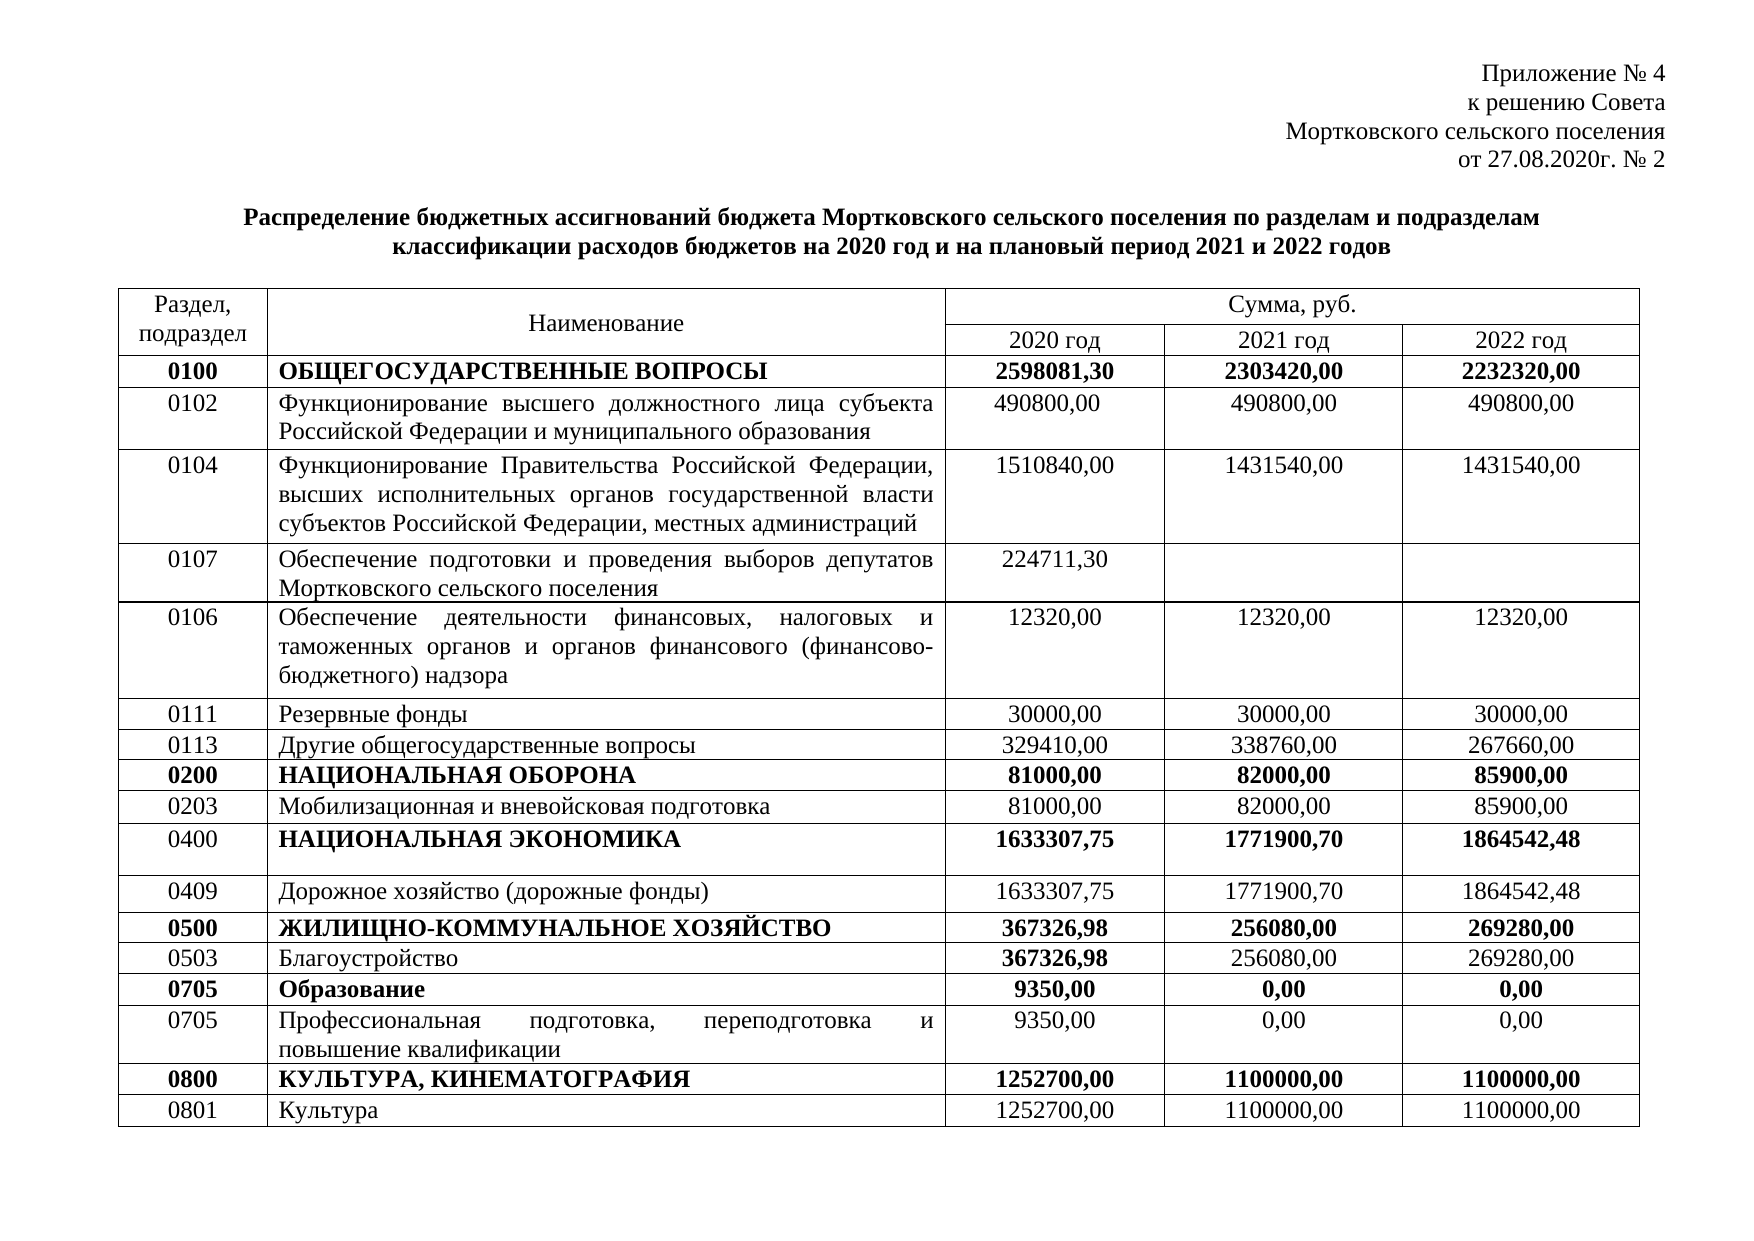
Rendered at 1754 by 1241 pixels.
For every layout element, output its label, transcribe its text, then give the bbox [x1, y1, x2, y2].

table_cell 0203 [119, 791, 267, 823]
table_cell КУЛЬТУРА, КИНЕМАТОГРАФИЯ [268, 1064, 945, 1094]
text классификации расходов бюджетов на 2020 год и на плановый период 2021 и 2022 годов [118, 231, 1665, 259]
table_cell 1771900,70 [1165, 824, 1402, 875]
table_cell 0400 [119, 824, 267, 875]
table_cell Образование [268, 974, 945, 1004]
table_cell 367326,98 [946, 913, 1164, 942]
table_cell 1252700,00 [946, 1095, 1164, 1126]
table_cell 0503 [119, 943, 267, 973]
table_cell 338760,00 [1165, 730, 1402, 759]
table_cell Другие общегосударственные вопросы [268, 730, 945, 759]
table_cell Культура [268, 1095, 945, 1126]
table_cell 0800 [119, 1064, 267, 1094]
table_cell Функционирование высшего должностного лица субъекта Российской Федерации и муниципального образования [268, 388, 945, 449]
table_cell 2020 год [946, 325, 1164, 355]
table_cell 82000,00 [1165, 760, 1402, 790]
table_cell 12320,00 [1403, 603, 1639, 698]
table_cell 269280,00 [1403, 943, 1639, 973]
table_cell 9350,00 [946, 1006, 1164, 1063]
table_cell 1633307,75 [946, 876, 1164, 912]
table_cell 267660,00 [1403, 730, 1639, 759]
table_cell Благоустройство [268, 943, 945, 973]
table_cell ОБЩЕГОСУДАРСТВЕННЫЕ ВОПРОСЫ [268, 356, 945, 387]
table_cell 1431540,00 [1403, 450, 1639, 543]
table_cell НАЦИОНАЛЬНАЯ ЭКОНОМИКА [268, 824, 945, 875]
table_cell 0200 [119, 760, 267, 790]
table_cell 1100000,00 [1403, 1095, 1639, 1126]
table_cell 269280,00 [1403, 913, 1639, 942]
table_cell 1100000,00 [1165, 1064, 1402, 1094]
table_cell 0113 [119, 730, 267, 759]
table_cell 329410,00 [946, 730, 1164, 759]
table_cell 2021 год [1165, 325, 1402, 355]
text Распределение бюджетных ассигнований бюджета Мортковского сельского поселения по разделам и подразделам [118, 202, 1665, 231]
table_cell Дорожное хозяйство (дорожные фонды) [268, 876, 945, 912]
table_cell 0100 [119, 356, 267, 387]
table_cell 0111 [119, 699, 267, 729]
table_cell 2232320,00 [1403, 356, 1639, 387]
table_cell 1510840,00 [946, 450, 1164, 543]
table_cell 490800,00 [1165, 388, 1402, 449]
table_cell 0,00 [1165, 1006, 1402, 1063]
table_cell 224711,30 [946, 544, 1164, 601]
table_cell Обеспечение подготовки и проведения выборов депутатов Мортковского сельского поселения [268, 544, 945, 601]
table_cell 0,00 [1403, 1006, 1639, 1063]
table_cell 30000,00 [1403, 699, 1639, 729]
table_header Сумма, руб. [946, 289, 1639, 324]
table_cell 367326,98 [946, 943, 1164, 973]
table_cell 85900,00 [1403, 791, 1639, 823]
table_cell 1633307,75 [946, 824, 1164, 875]
table_cell 1100000,00 [1165, 1095, 1402, 1126]
table_header Наименование [268, 289, 945, 355]
table_header Раздел, подраздел [119, 289, 267, 355]
table_cell 82000,00 [1165, 791, 1402, 823]
table_cell 0,00 [1165, 974, 1402, 1004]
table_cell 490800,00 [1403, 388, 1639, 449]
table_cell Резервные фонды [268, 699, 945, 729]
table_cell 30000,00 [946, 699, 1164, 729]
table_cell 256080,00 [1165, 913, 1402, 942]
table_cell 12320,00 [1165, 603, 1402, 698]
text Мортковского сельского поселения [118, 116, 1665, 144]
table_cell 1864542,48 [1403, 876, 1639, 912]
table_cell 1252700,00 [946, 1064, 1164, 1094]
table_cell Функционирование Правительства Российской Федерации, высших исполнительных органов государственной власти субъектов Российской Федерации, местных администраций [268, 450, 945, 543]
table_cell 0106 [119, 603, 267, 698]
table_cell Мобилизационная и вневойсковая подготовка [268, 791, 945, 823]
table_cell 0801 [119, 1095, 267, 1126]
text Приложение № 4 [118, 58, 1665, 87]
table_cell ЖИЛИЩНО-КОММУНАЛЬНОЕ ХОЗЯЙСТВО [268, 913, 945, 942]
table_cell 0705 [119, 1006, 267, 1063]
table_cell 490800,00 [946, 388, 1164, 449]
table_cell 30000,00 [1165, 699, 1402, 729]
table_cell [1403, 544, 1639, 601]
table_cell 256080,00 [1165, 943, 1402, 973]
table_cell 0,00 [1403, 974, 1639, 1004]
table_cell 1771900,70 [1165, 876, 1402, 912]
table_cell [1165, 544, 1402, 601]
table_cell 2598081,30 [946, 356, 1164, 387]
table_cell 2303420,00 [1165, 356, 1402, 387]
text к решению Совета [118, 87, 1665, 116]
table_cell 81000,00 [946, 791, 1164, 823]
table_cell 2022 год [1403, 325, 1639, 355]
table_cell 0104 [119, 450, 267, 543]
table_cell 1431540,00 [1165, 450, 1402, 543]
table_cell 85900,00 [1403, 760, 1639, 790]
table_cell 9350,00 [946, 974, 1164, 1004]
table_cell 12320,00 [946, 603, 1164, 698]
table_cell 1100000,00 [1403, 1064, 1639, 1094]
table_cell Обеспечение деятельности финансовых, налоговых и таможенных органов и органов финансового (финансово-бюджетного) надзора [268, 603, 945, 698]
text от 27.08.2020г. № 2 [118, 144, 1665, 173]
table_cell Профессиональная подготовка, переподготовка и повышение квалификации [268, 1006, 945, 1063]
table_cell 0500 [119, 913, 267, 942]
table_cell 0107 [119, 544, 267, 601]
table_cell 81000,00 [946, 760, 1164, 790]
table_cell НАЦИОНАЛЬНАЯ ОБОРОНА [268, 760, 945, 790]
table_cell 1864542,48 [1403, 824, 1639, 875]
table_cell 0409 [119, 876, 267, 912]
table_cell 0705 [119, 974, 267, 1004]
table_cell 0102 [119, 388, 267, 449]
